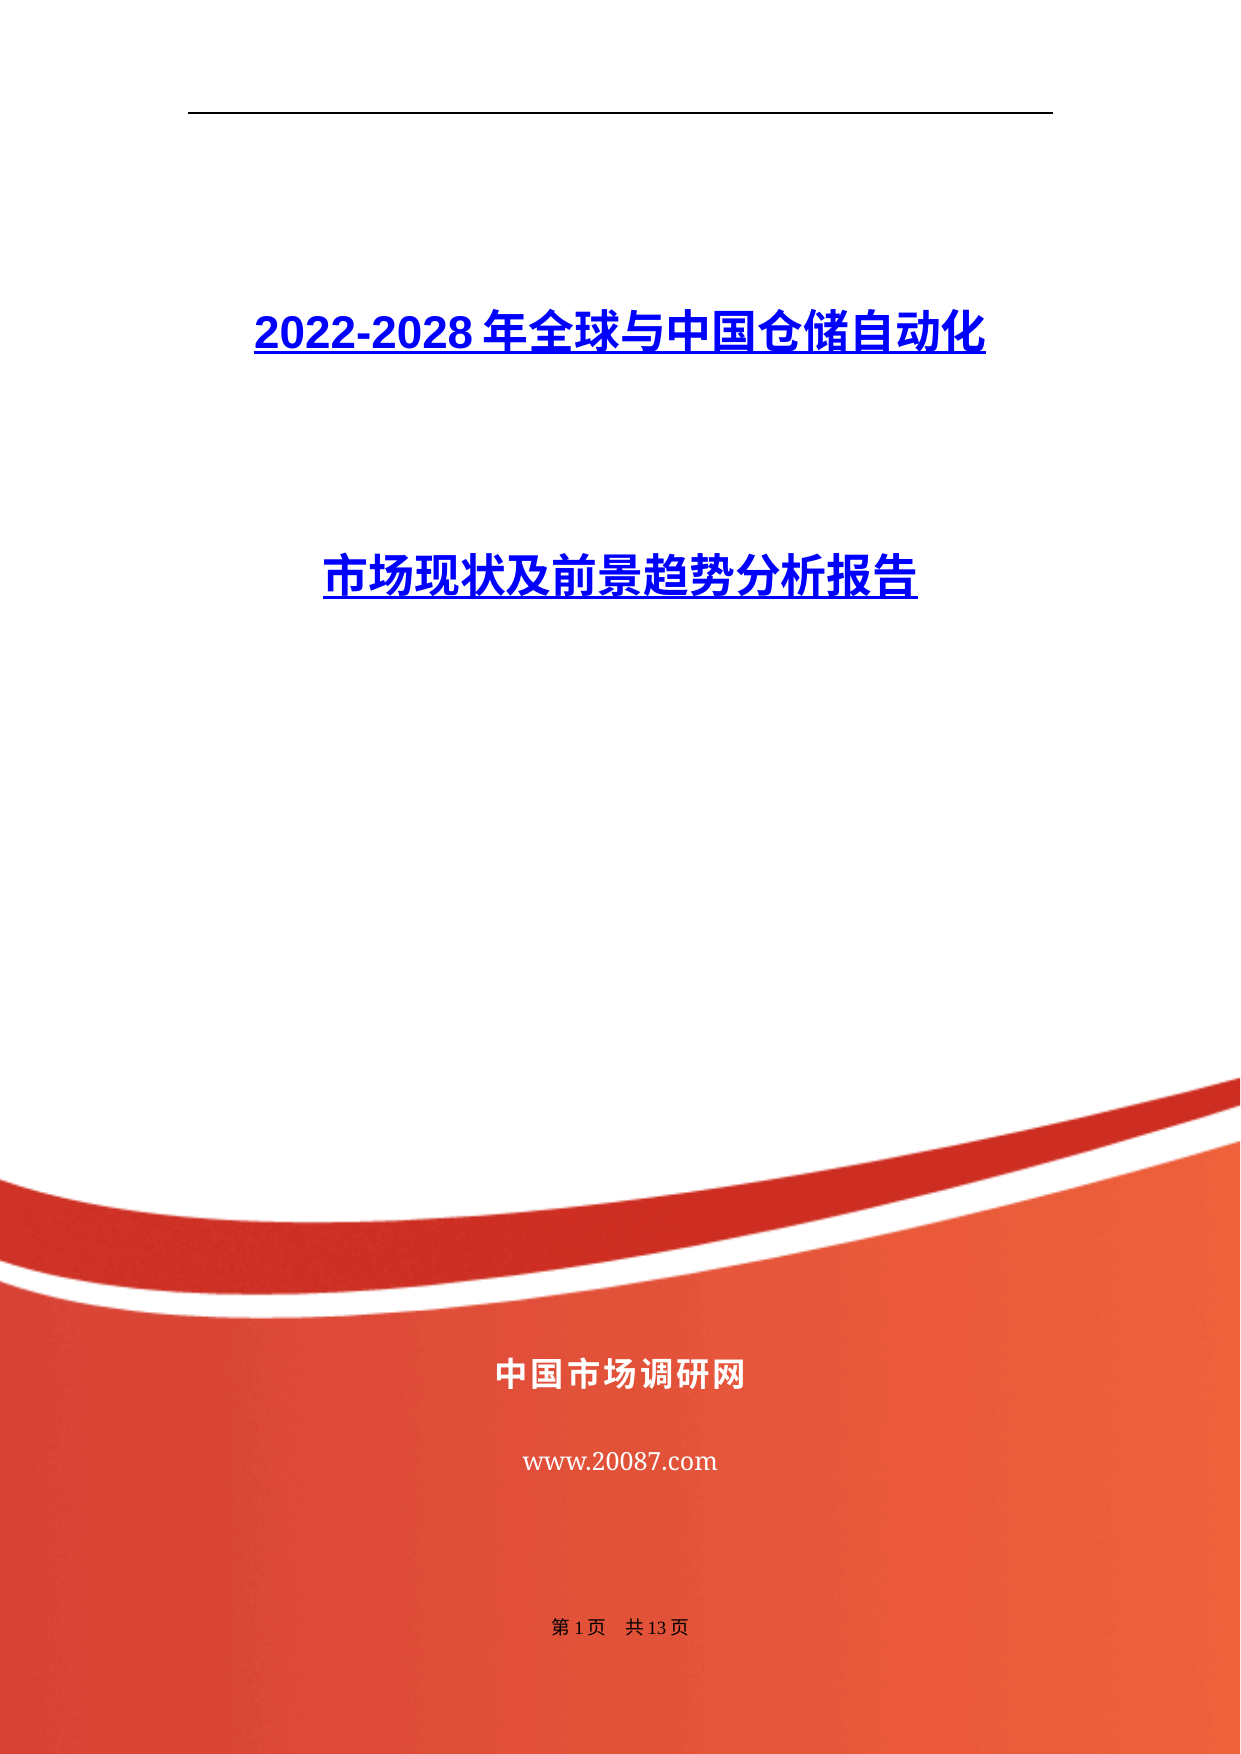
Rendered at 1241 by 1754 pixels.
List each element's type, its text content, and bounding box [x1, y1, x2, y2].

text www.20087.com [187, 1428, 1053, 1493]
table_header 2022-2028年全球与中国仓储自动化市场现状及前景趋势分析报告 [188, 207, 1053, 773]
subtitle 中国市场调研网 [187, 1339, 1053, 1404]
picture [0, 1006, 1241, 1754]
